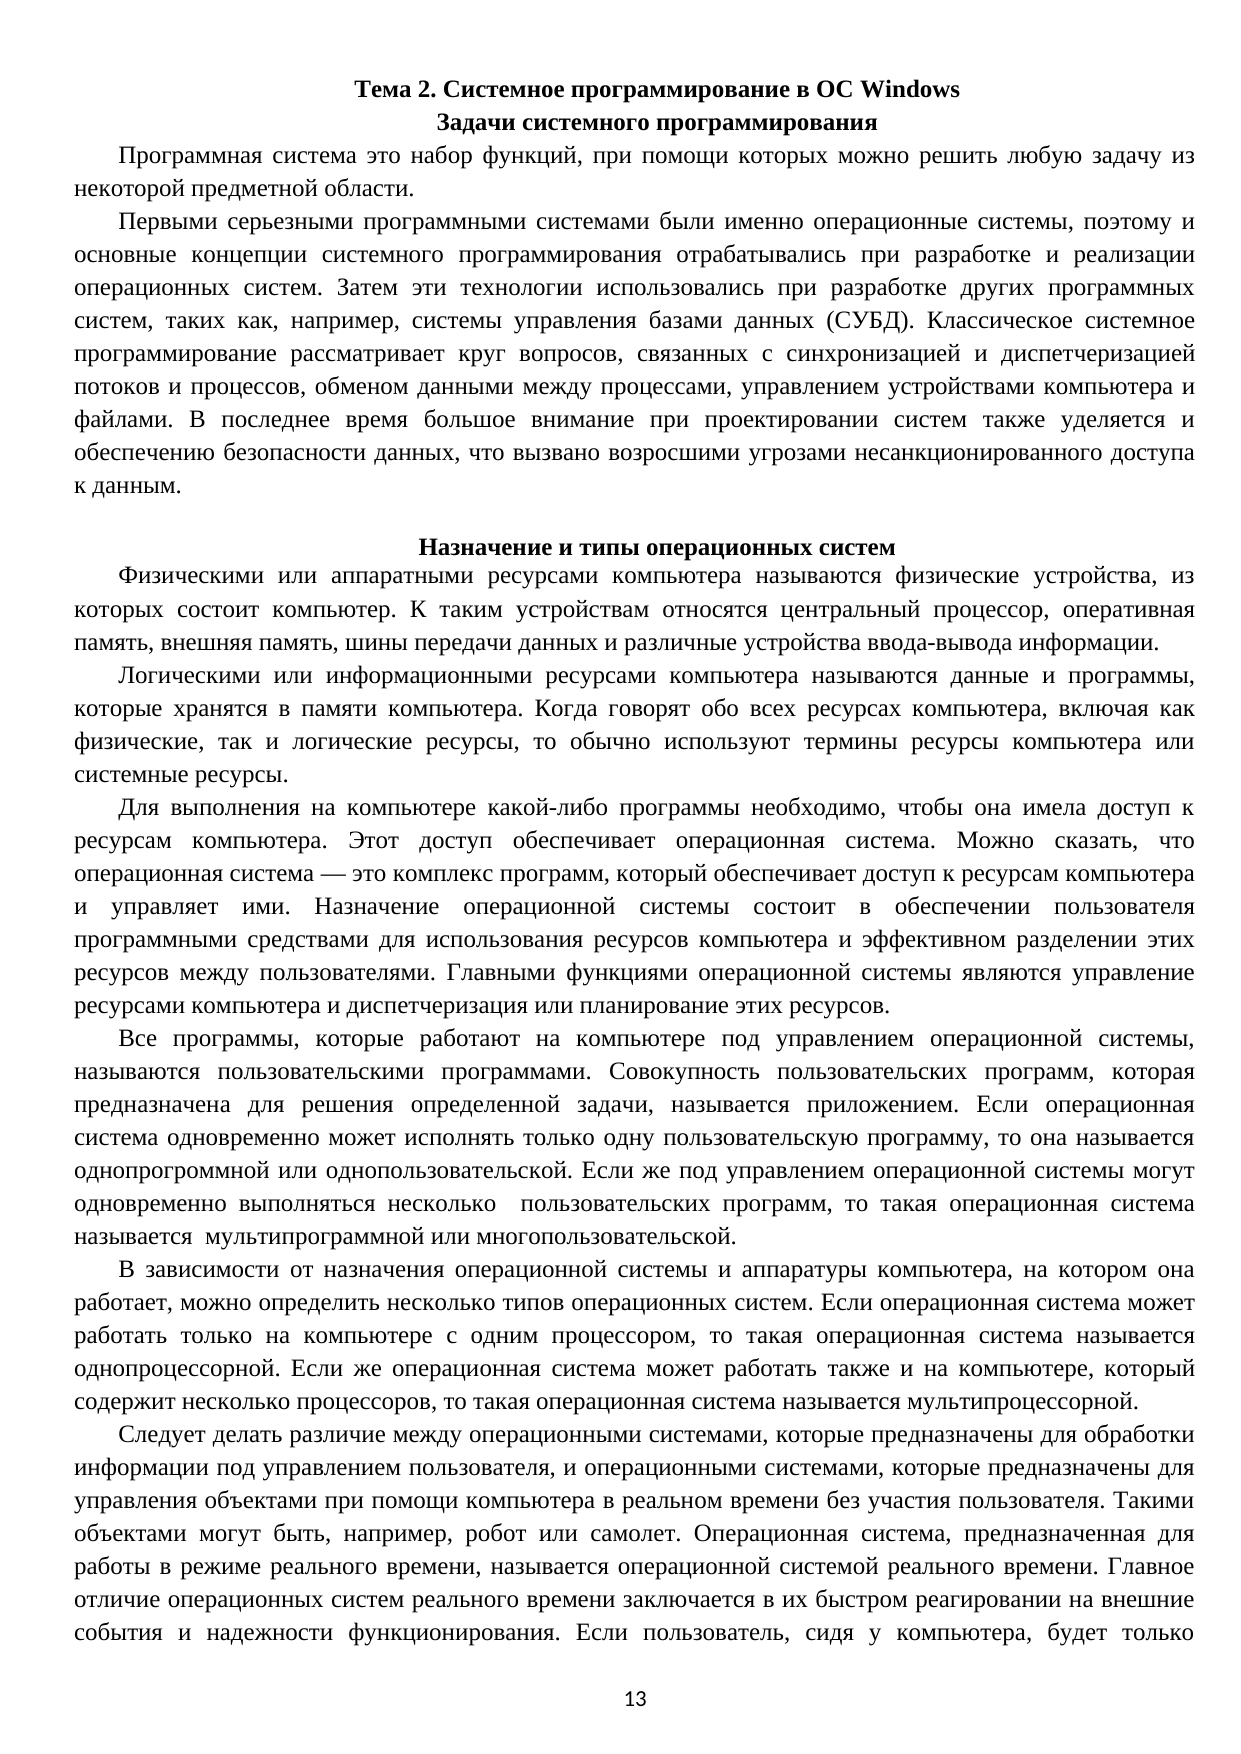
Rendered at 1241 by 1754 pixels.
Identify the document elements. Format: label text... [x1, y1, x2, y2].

text Программная система это набор функций, при помощи которых можно решить любую задачу из некоторой предметной области. [74, 140, 1196, 202]
text Назначение и типы операционных систем [74, 532, 1196, 561]
text Задачи системного программирования [74, 107, 1196, 136]
text Логическими или информационными ресурсами компьютера называются данные и программы, которые хранятся в памяти компьютера. Когда говорят обо всех ресурсах компьютера, включая как физические, так и логические ресурсы, то обычно используют термины ресурсы компьютера или системные ресурсы. [74, 660, 1196, 787]
text Для выполнения на компьютере какой-либо программы необходимо, чтобы она имела доступ к ресурсам компьютера. Этот доступ обеспечивает операционная система. Можно сказать, что операционная система — это комплекс программ, который обеспечивает доступ к ресурсам компьютера и управляет ими. Назначение операционной системы состоит в обеспечении пользователя программными средствами для использования ресурсов компьютера и эффективном разделении этих ресурсов между пользователями. Главными функциями операционной системы являются управление ресурсами компьютера и диспетчеризация или планирование этих ресурсов. [74, 792, 1196, 1019]
text Тема 2. Системное программирование в ОС Windows [74, 74, 1196, 103]
text Все программы, которые работают на компьютере под управлением операционной системы, называются пользовательскими программами. Совокупность пользовательских программ, которая предназначена для решения определенной задачи, называется приложением. Если операционная система одновременно может исполнять только одну пользовательскую программу, то она называется однопрогроммной или однопользовательской. Если же под управлением операционной системы могут одновременно выполняться несколько пользовательских программ, то такая операционная система называется мультипрограммной или многопользовательской. [74, 1023, 1196, 1250]
text В зависимости от назначения операционной системы и аппаратуры компьютера, на котором она работает, можно определить несколько типов операционных систем. Если операционная система может работать только на компьютере с одним процессором, то такая операционная система называется однопроцессорной. Если же операционная система может работать также и на компьютере, который содержит несколько процессоров, то такая операционная система называется мультипроцессорной. [74, 1254, 1196, 1415]
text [74, 1419, 1196, 1646]
text Первыми серьезными программными системами были именно операционные системы, поэтому и основные концепции системного программирования отрабатывались при разработке и реализации операционных систем. Затем эти технологии использовались при разработке других программных систем, таких как, например, системы управления базами данных (СУБД). Классическое системное программирование рассматривает круг вопросов, связанных с синхронизацией и диспетчеризацией потоков и процессов, обменом данными между процессами, управлением устройствами компьютера и файлами. В последнее время большое внимание при проектировании систем также уделяется и обеспечению безопасности данных, что вызвано возросшими угрозами несанкционированного доступа к данным. [74, 206, 1196, 499]
text Физическими или аппаратными ресурсами компьютера называются физические устройства, из которых состоит компьютер. К таким устройствам относятся центральный процессор, оперативная память, внешняя память, шины передачи данных и различные устройства ввода-вывода информации. [74, 561, 1196, 655]
